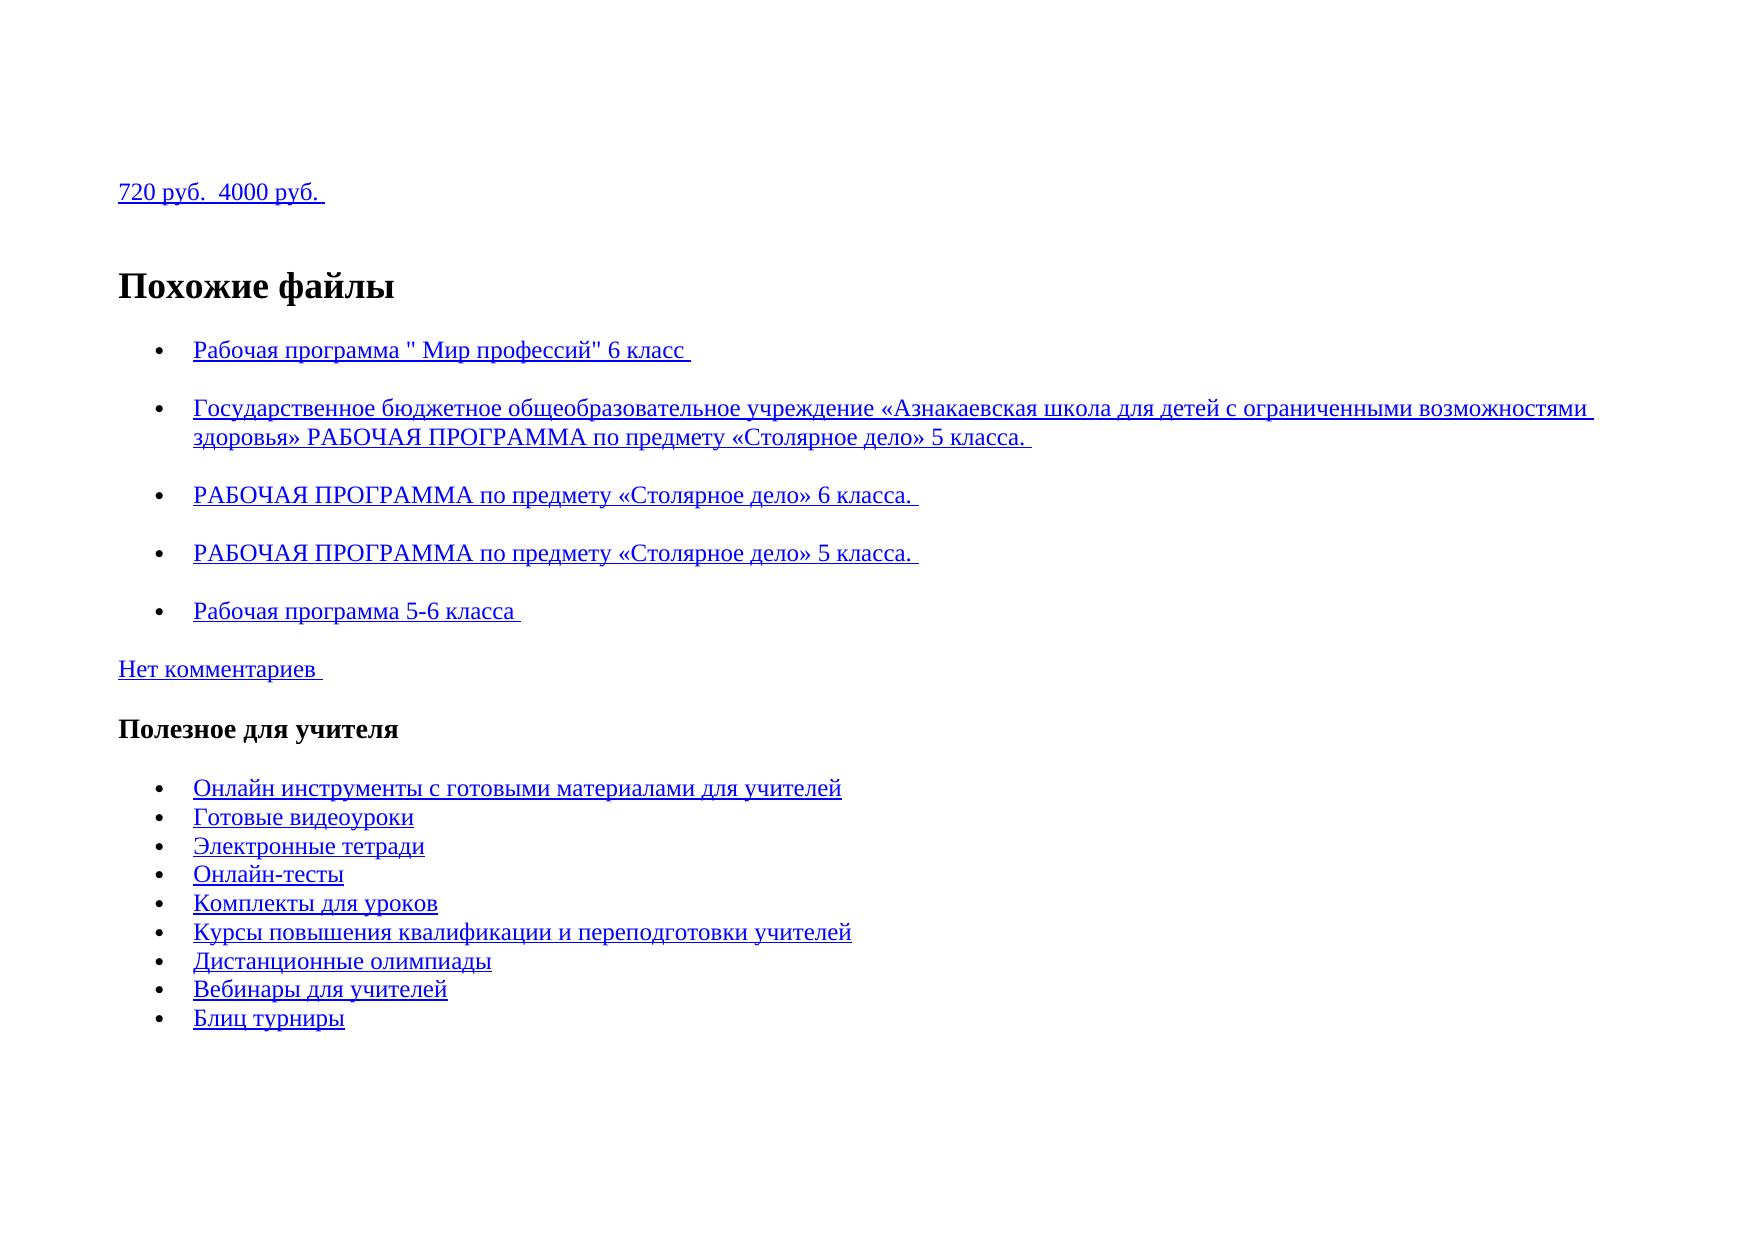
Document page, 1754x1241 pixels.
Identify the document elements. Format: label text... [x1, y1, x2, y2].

text Нет комментариев [118, 654, 1636, 682]
text Полезное для учителя [118, 712, 1636, 744]
list Вебинары для учителей [156, 974, 1636, 1003]
list Комплекты для уроков [156, 888, 1636, 917]
list Рабочая программа 5-6 класса [156, 596, 1636, 624]
list Онлайн инструменты с готовыми материалами для учителей [156, 773, 1636, 802]
list Государственное бюджетное общеобразовательное учреждение «Азнакаевская школа для детей с ограниченными возможностями здоровья» РАБОЧАЯ ПРОГРАММА по предмету «Столярное дело» 5 класса. [156, 393, 1636, 451]
list Электронные тетради [156, 831, 1636, 859]
text 720 руб. 4000 руб. [118, 177, 1636, 206]
list Рабочая программа " Мир профессий" 6 класс [156, 335, 1636, 364]
list Онлайн-тесты [156, 859, 1636, 888]
list Курсы повышения квалификации и переподготовки учителей [156, 917, 1636, 946]
list РАБОЧАЯ ПРОГРАММА по предмету «Столярное дело» 5 класса. [156, 538, 1636, 567]
list Дистанционные олимпиады [156, 946, 1636, 974]
list Готовые видеоуроки [156, 802, 1636, 831]
text Похожие файлы [118, 263, 1636, 306]
list Блиц турниры [156, 1003, 1636, 1032]
list РАБОЧАЯ ПРОГРАММА по предмету «Столярное дело» 6 класса. [156, 480, 1636, 509]
